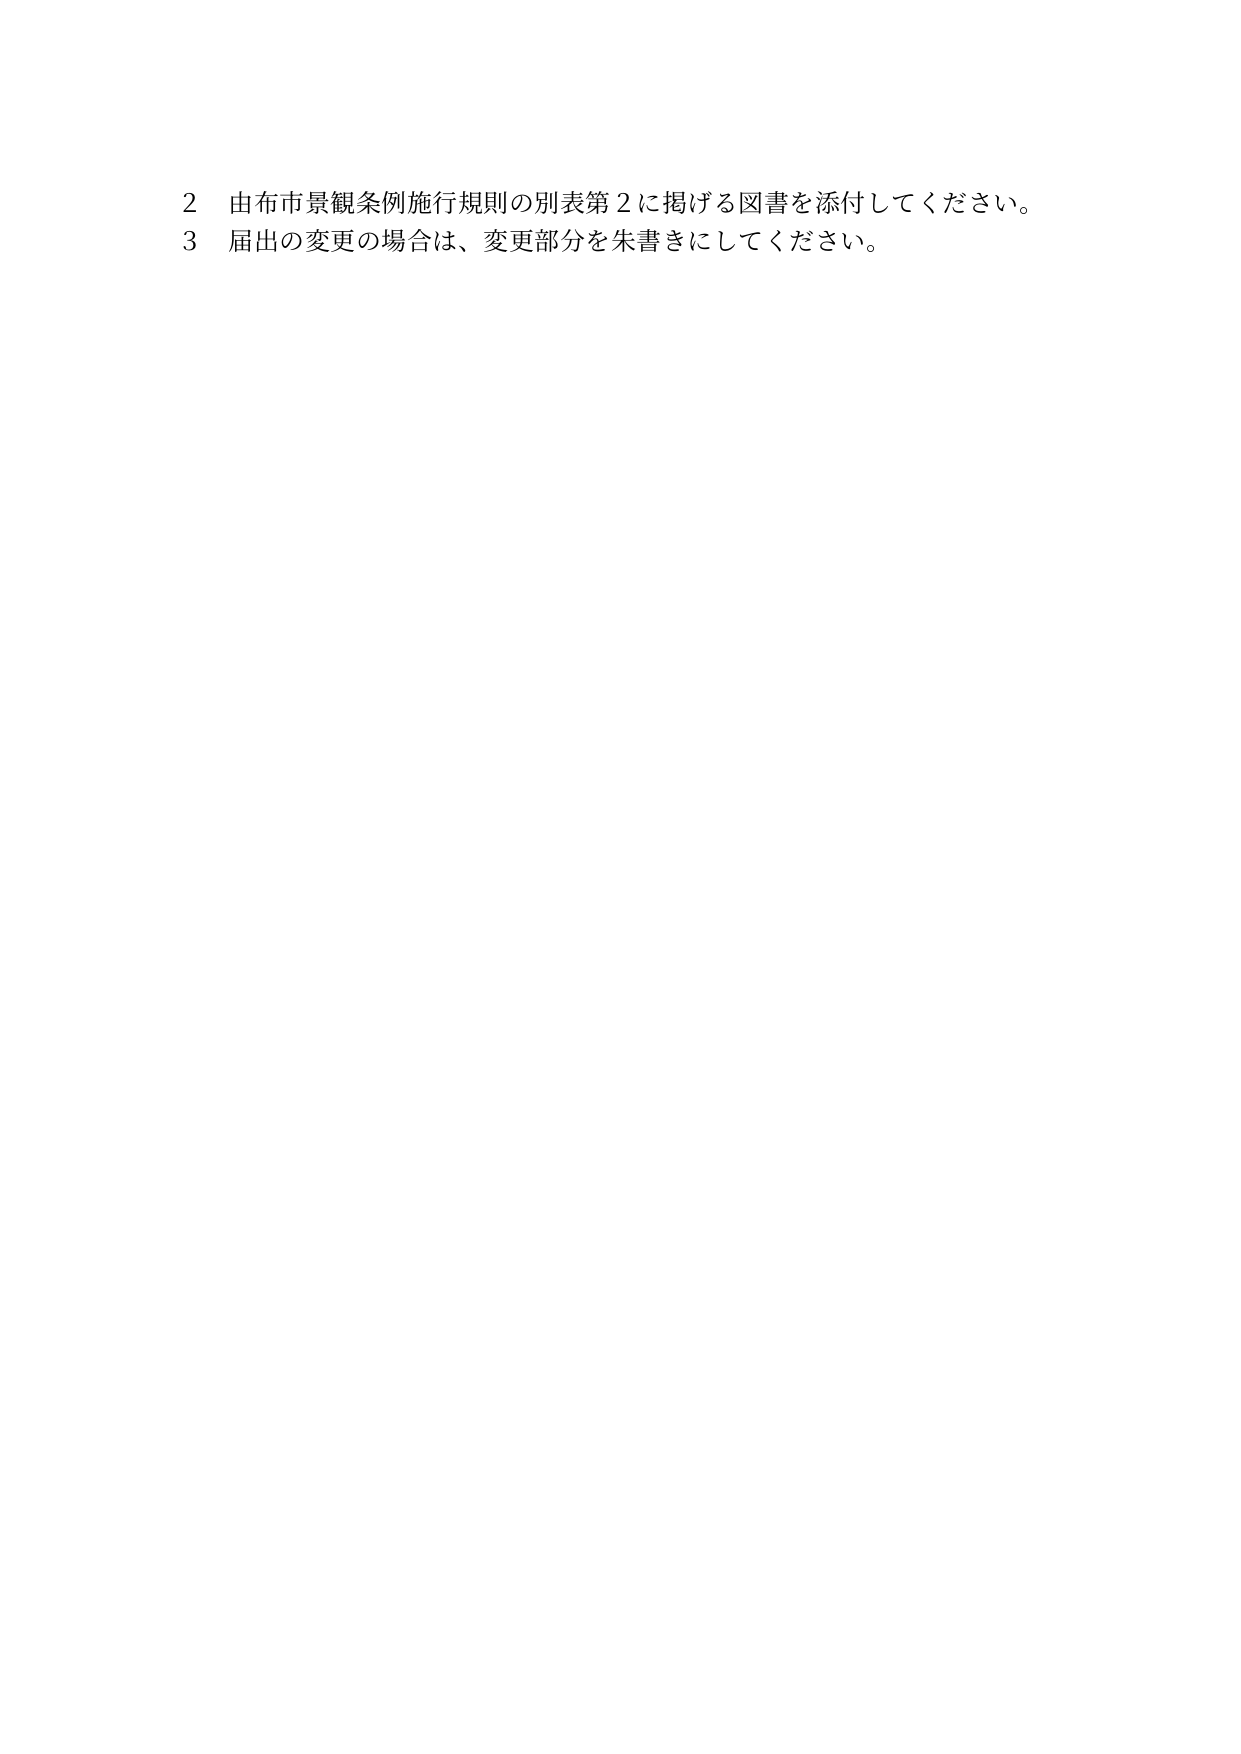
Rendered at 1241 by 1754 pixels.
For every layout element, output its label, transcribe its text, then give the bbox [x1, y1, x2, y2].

text ３ 届出の変更の場合は、変更部分を朱書きにしてください。 [177, 221, 1122, 258]
text ２ 由布市景観条例施行規則の別表第２に掲げる図書を添付してください。 [177, 183, 1122, 221]
